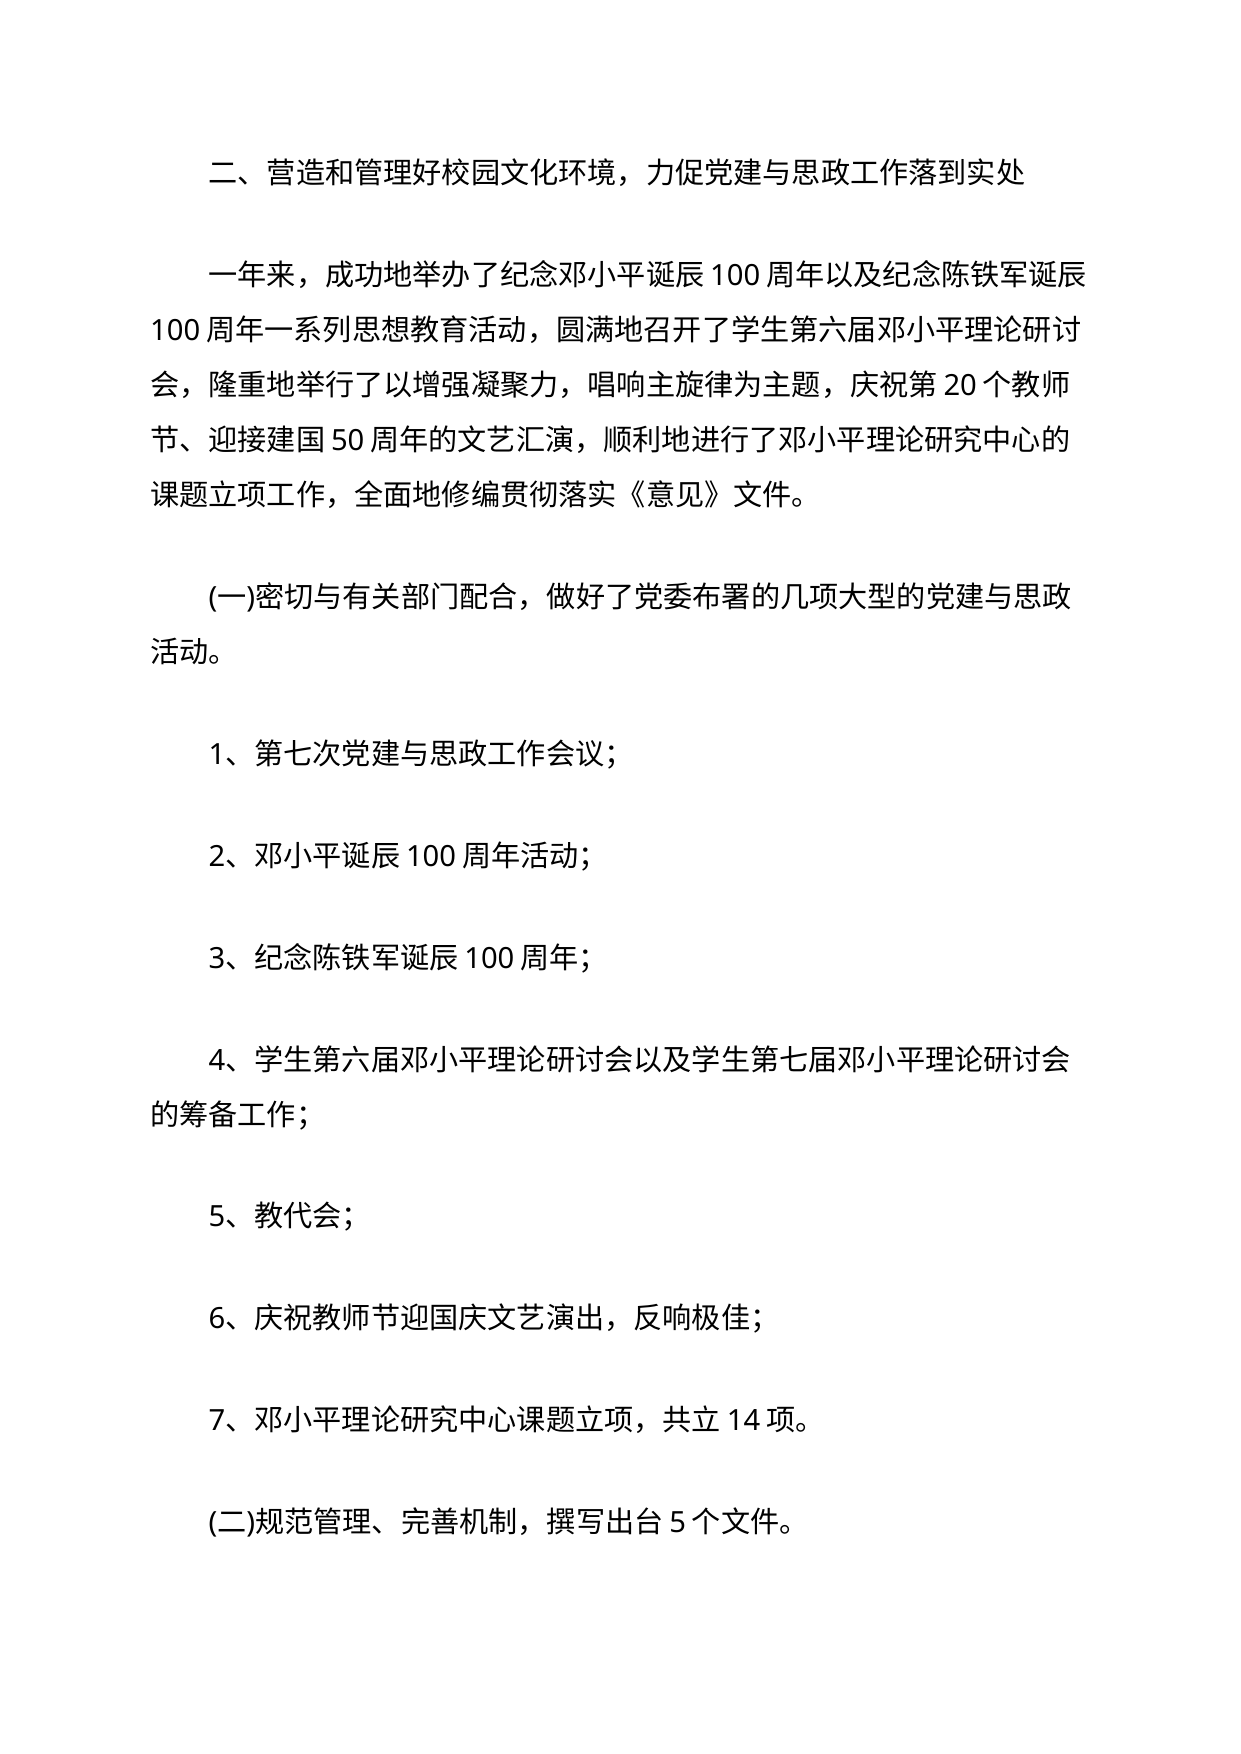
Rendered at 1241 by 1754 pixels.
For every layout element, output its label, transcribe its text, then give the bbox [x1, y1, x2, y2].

text 4、学生第六届邓小平理论研讨会以及学生第七届邓小平理论研讨会的筹备工作； [150, 1036, 1090, 1133]
text 二、营造和管理好校园文化环境，力促党建与思政工作落到实处 [150, 150, 1090, 192]
text 一年来，成功地举办了纪念邓小平诞辰100周年以及纪念陈铁军诞辰100周年一系列思想教育活动，圆满地召开了学生第六届邓小平理论研讨会，隆重地举行了以增强凝聚力，唱响主旋律为主题，庆祝第20个教师节、迎接建国50周年的文艺汇演，顺利地进行了邓小平理论研究中心的课题立项工作，全面地修编贯彻落实《意见》文件。 [150, 252, 1090, 514]
text 6、庆祝教师节迎国庆文艺演出，反响极佳； [150, 1295, 1090, 1337]
text (一)密切与有关部门配合，做好了党委布署的几项大型的党建与思政活动。 [150, 573, 1090, 671]
text 3、纪念陈铁军诞辰100周年； [150, 934, 1090, 977]
text 7、邓小平理论研究中心课题立项，共立14项。 [150, 1397, 1090, 1439]
text 2、邓小平诞辰100周年活动； [150, 832, 1090, 875]
text 1、第七次党建与思政工作会议； [150, 730, 1090, 773]
text (二)规范管理、完善机制，撰写出台5个文件。 [150, 1499, 1090, 1541]
text 5、教代会； [150, 1193, 1090, 1235]
